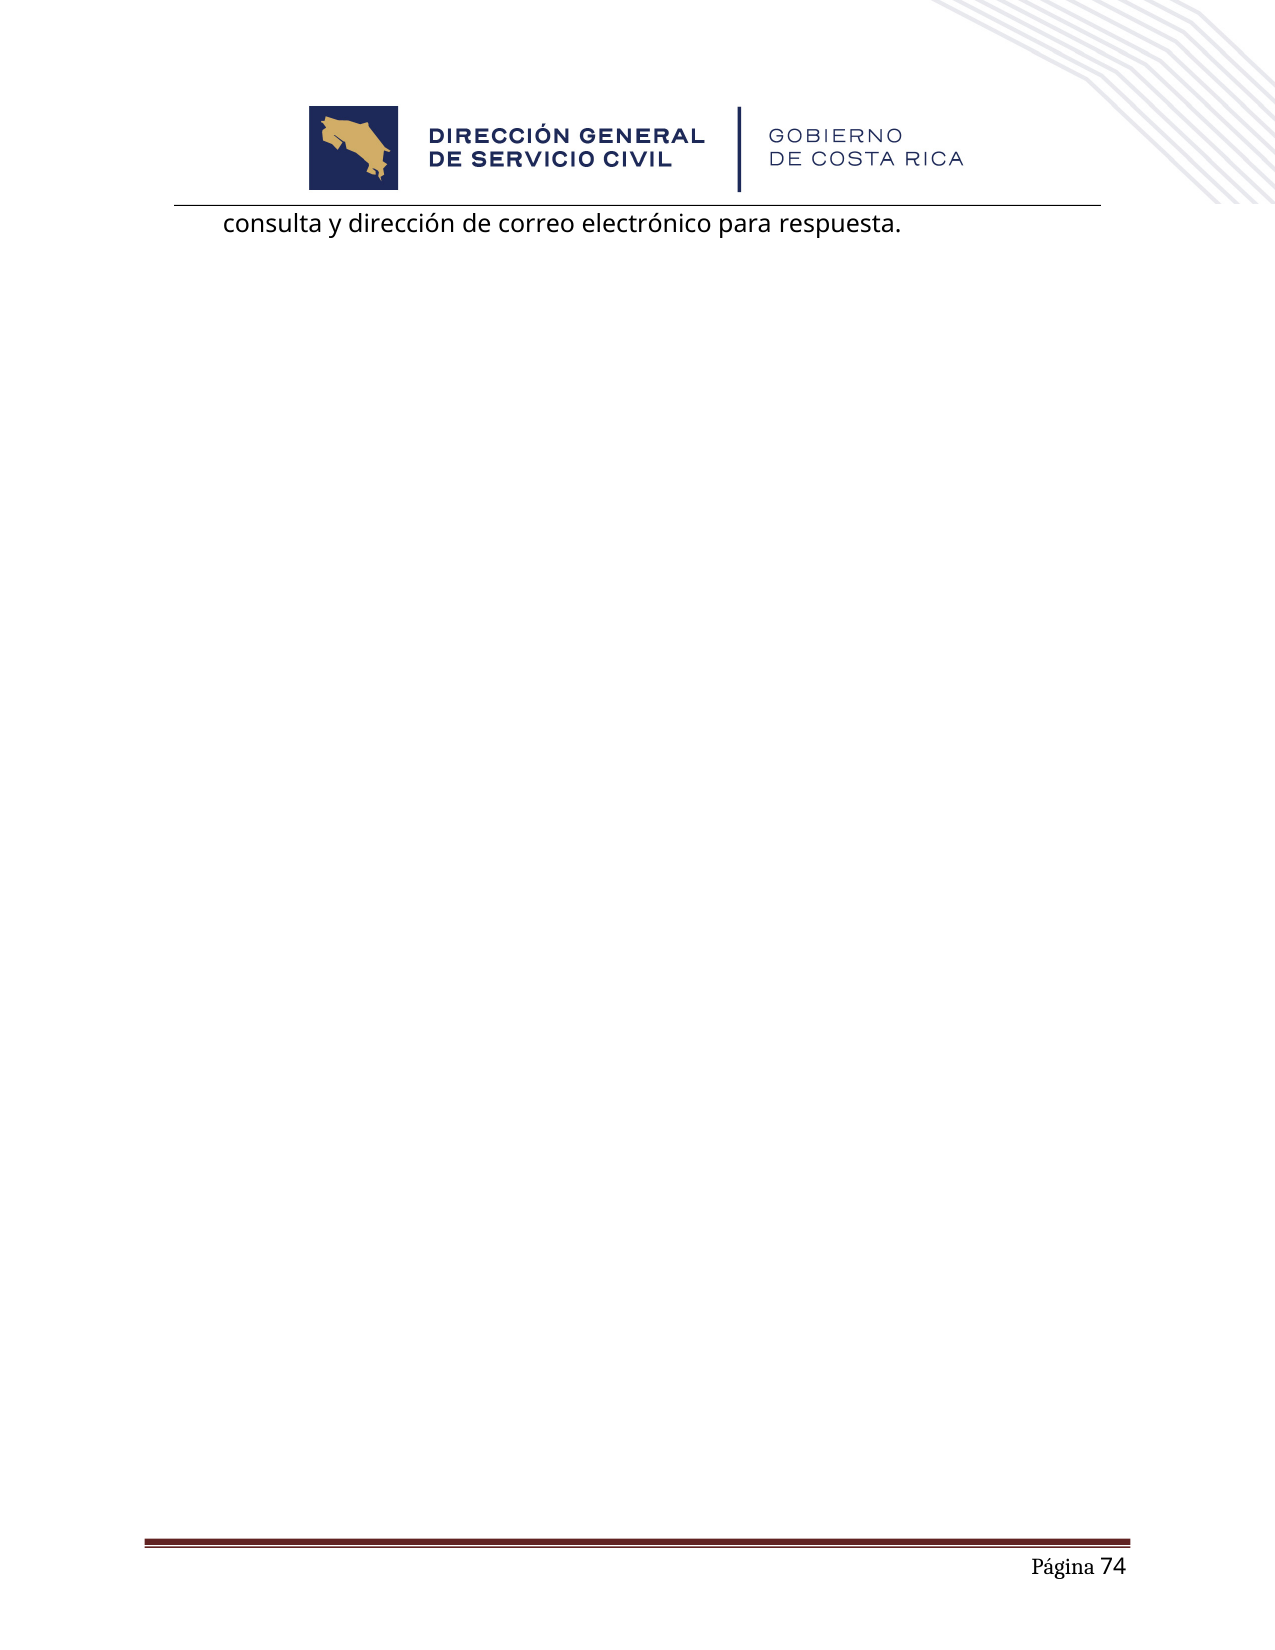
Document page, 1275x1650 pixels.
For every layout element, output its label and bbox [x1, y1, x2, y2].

picture [0, 0, 1275, 204]
list [185, 196, 1128, 240]
